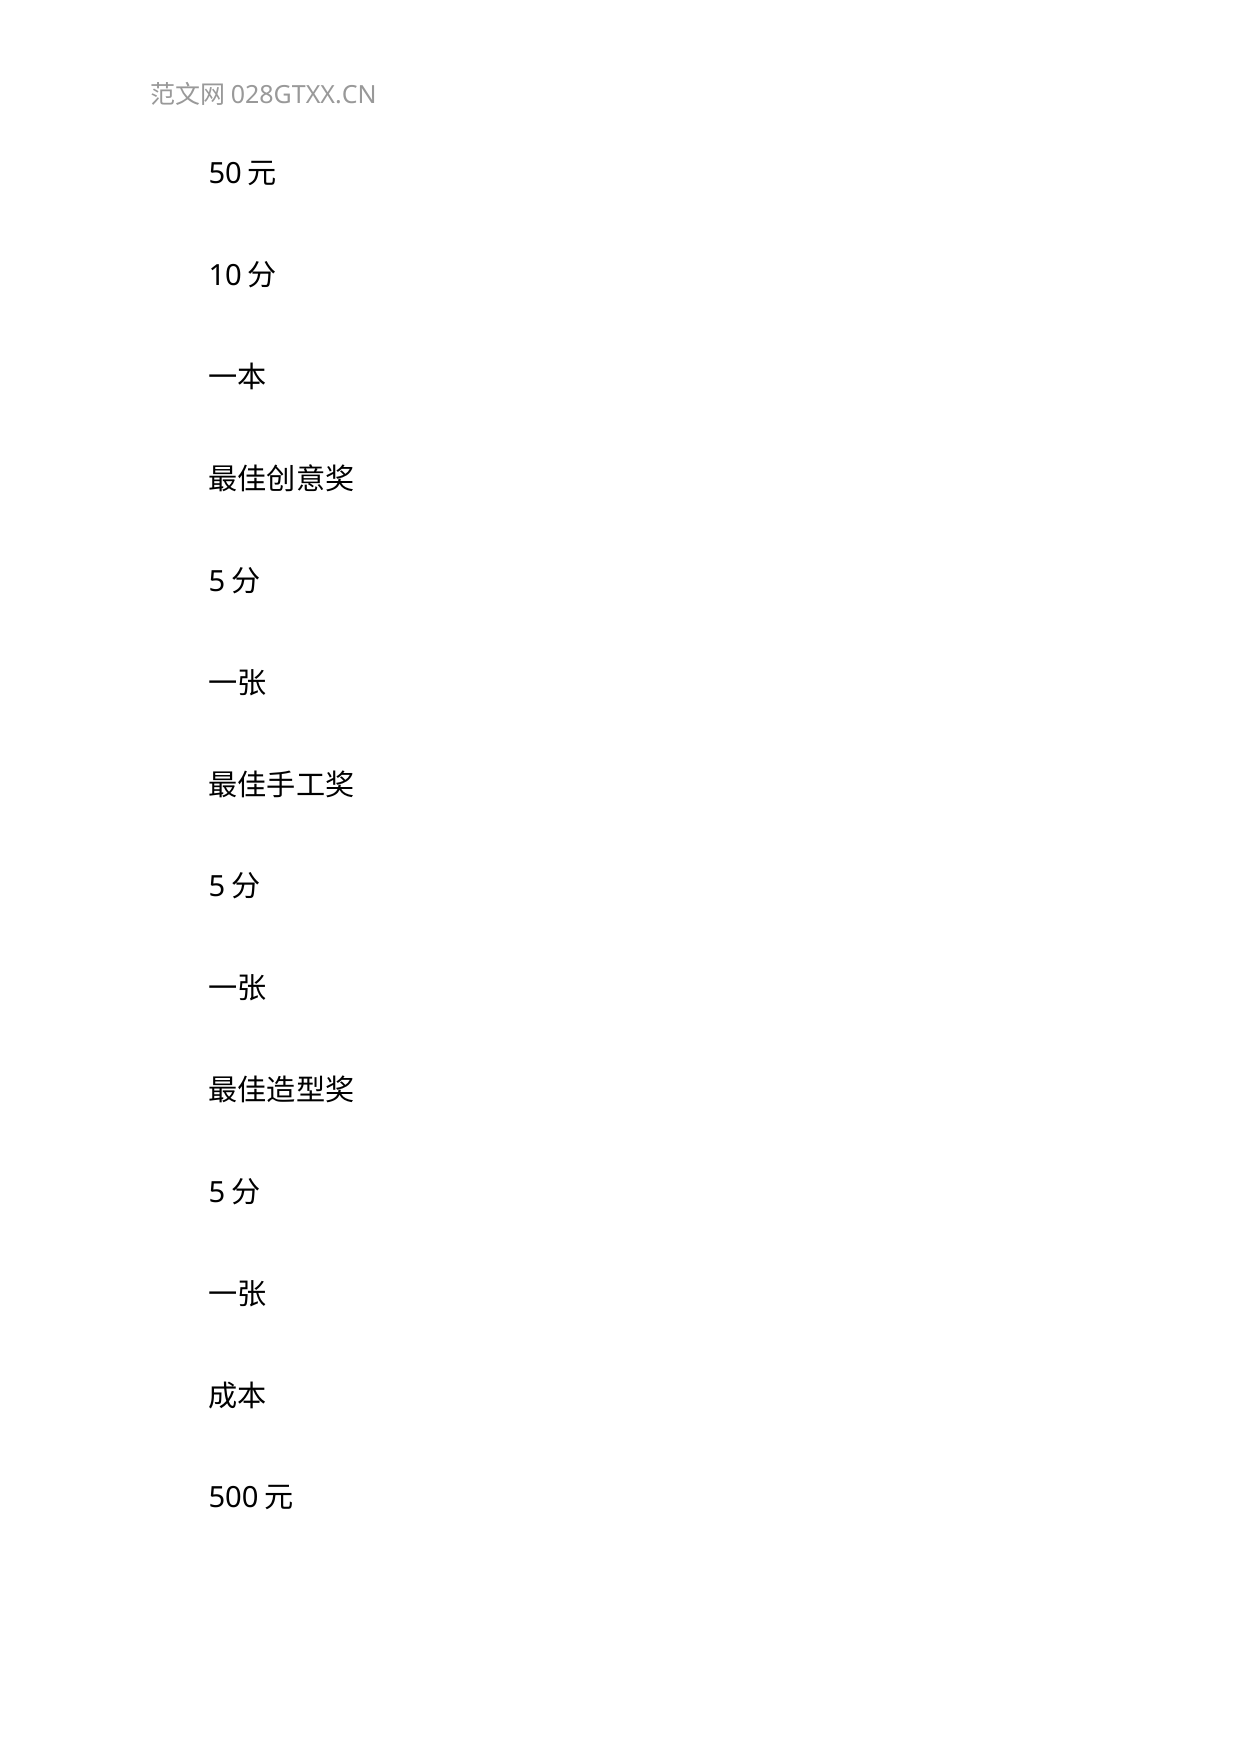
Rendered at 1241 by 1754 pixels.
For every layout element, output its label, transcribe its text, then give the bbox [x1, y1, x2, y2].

text 50元 [150, 150, 1090, 192]
text 5分 [150, 557, 1090, 600]
text 500元 [150, 1474, 1090, 1516]
text 一张 [150, 1271, 1090, 1313]
text 最佳创意奖 [150, 456, 1090, 498]
text 一本 [150, 354, 1090, 396]
text 一张 [150, 965, 1090, 1007]
text 10分 [150, 252, 1090, 294]
text 成本 [150, 1372, 1090, 1414]
text 最佳造型奖 [150, 1067, 1090, 1109]
text 5分 [150, 863, 1090, 905]
text 一张 [150, 659, 1090, 702]
text 最佳手工奖 [150, 761, 1090, 803]
text 5分 [150, 1168, 1090, 1211]
